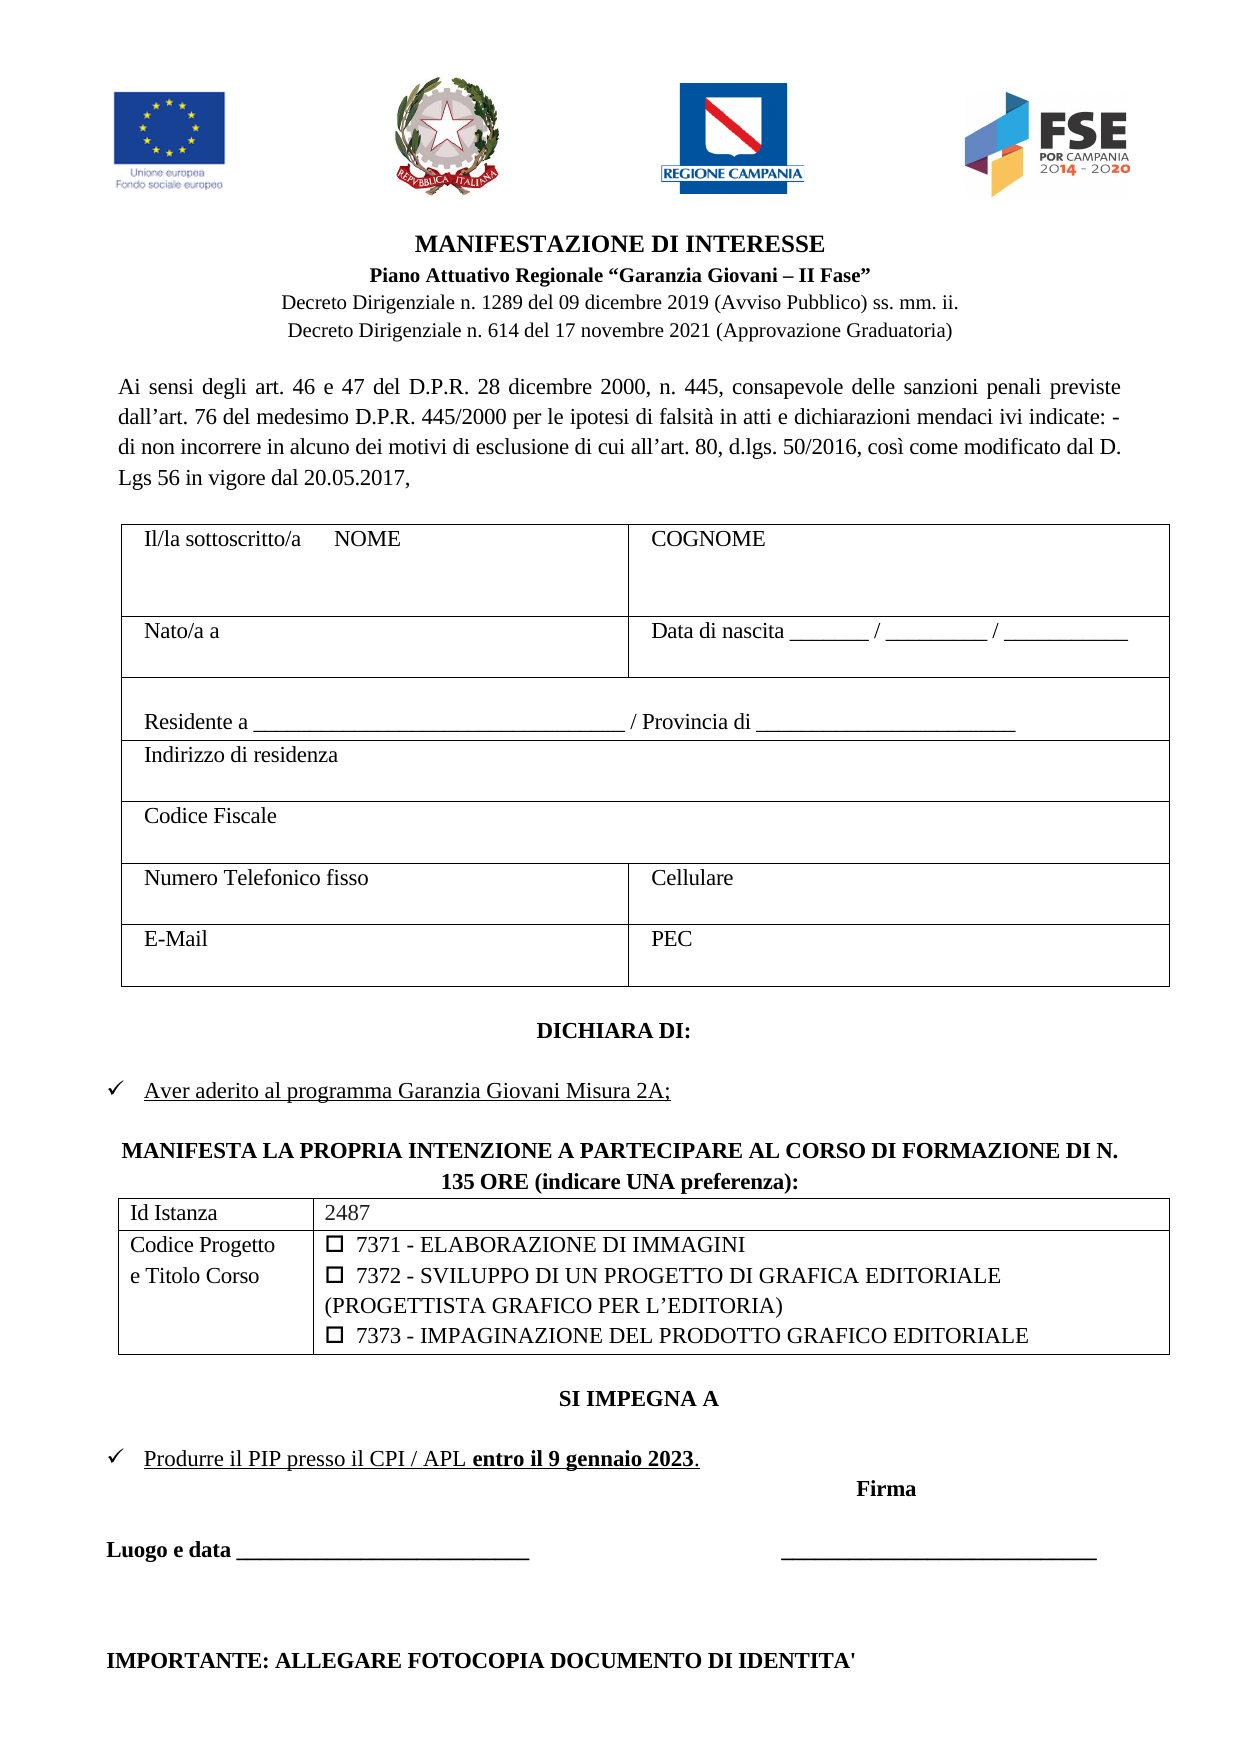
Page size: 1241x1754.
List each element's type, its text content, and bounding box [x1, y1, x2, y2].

list Produrre il PIP presso il CPI / APL entro il 9 gennaio 2023. [106, 1445, 1134, 1471]
text MANIFESTAZIONE DI INTERESSE [106, 229, 1134, 258]
table_cell Indirizzo di residenza [122, 741, 1169, 801]
table_header COGNOME [629, 525, 1169, 616]
text Piano Attuativo Regionale “Garanzia Giovani – II Fase” [106, 262, 1134, 287]
table_cell E-Mail [122, 925, 628, 986]
table_cell PEC [629, 925, 1169, 986]
table_cell Codice Fiscale [122, 802, 1169, 863]
table_cell Codice Progetto e Titolo Corso [119, 1231, 313, 1353]
table_cell Residente a _________________________________ / Provincia di _______________________ [122, 678, 1169, 740]
text Ai sensi degli art. 46 e 47 del D.P.R. 28 dicembre 2000, n. 445, consapevole delle sanzioni penali previste dall’art. 76 del medesimo D.P.R. 445/2000 per le ipotesi di falsità in atti e dichiarazioni mendaci ivi indicate: - di non incorrere in alcuno dei motivi di esclusione di cui all’art. 80, d.lgs. 50/2016, così come modificato dal D. Lgs 56 in vigore dal 20.05.2017, [118, 373, 1122, 490]
table_cell 7371 - ELABORAZIONE DI IMMAGINI 7372 - SVILUPPO DI UN PROGETTO DI GRAFICA EDITORIALE (PROGETTISTA GRAFICO PER L’EDITORIA) 7373 - IMPAGINAZIONE DEL PRODOTTO GRAFICO EDITORIALE [314, 1231, 1169, 1353]
picture [661, 79, 805, 198]
picture [964, 91, 1131, 198]
text Decreto Dirigenziale n. 1289 del 09 dicembre 2019 (Avviso Pubblico) ss. mm. ii. [106, 290, 1134, 314]
text Luogo e data __________________________ ____________________________ [106, 1536, 1134, 1562]
table_cell Nato/a a [122, 617, 628, 677]
text Firma [144, 1475, 1134, 1502]
table_cell Data di nascita _______ / _________ / ___________ [629, 617, 1169, 677]
table_cell Cellulare [629, 864, 1169, 924]
picture [392, 75, 502, 198]
table_header Il/la sottoscritto/a NOME [122, 525, 628, 616]
text Decreto Dirigenziale n. 614 del 17 novembre 2021 (Approvazione Graduatoria) [106, 318, 1134, 342]
text MANIFESTA LA PROPRIA INTENZIONE A PARTECIPARE AL CORSO DI FORMAZIONE DI N. 135 ORE (indicare UNA preferenza): [118, 1138, 1122, 1194]
text SI IMPEGNA A [144, 1385, 1134, 1411]
text DICHIARA DI: [106, 1017, 1122, 1043]
table_header Id Istanza [119, 1199, 313, 1230]
list Aver aderito al programma Garanzia Giovani Misura 2A; [106, 1077, 1134, 1103]
table_cell Numero Telefonico fisso [122, 864, 628, 924]
table_header 2487 [314, 1199, 1169, 1230]
picture [106, 84, 233, 198]
